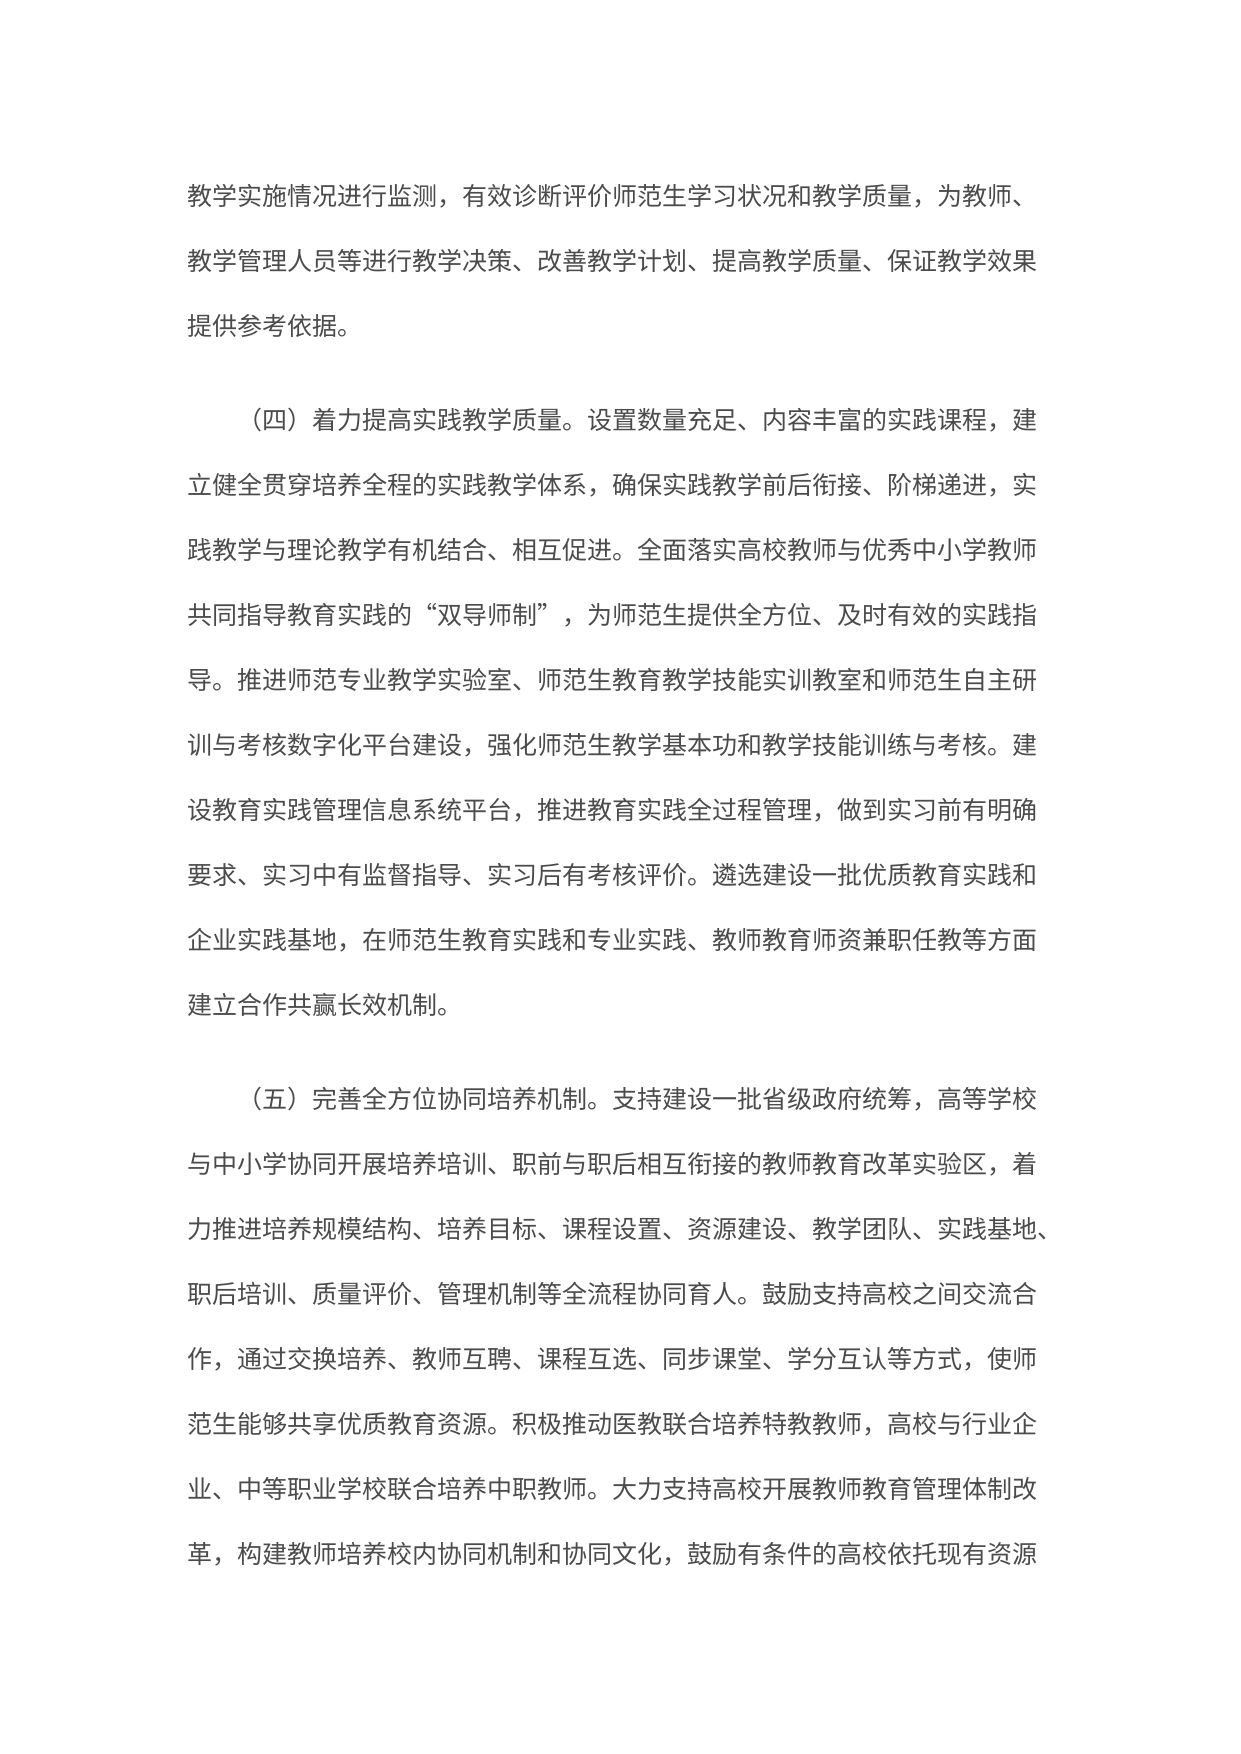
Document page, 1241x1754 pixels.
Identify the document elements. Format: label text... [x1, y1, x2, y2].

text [187, 162, 1053, 357]
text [187, 1065, 1053, 1585]
text （四）着力提高实践教学质量。设置数量充足、内容丰富的实践课程，建立健全贯穿培养全程的实践教学体系，确保实践教学前后衔接、阶梯递进，实践教学与理论教学有机结合、相互促进。全面落实高校教师与优秀中小学教师共同指导教育实践的“双导师制”，为师范生提供全方位、及时有效的实践指导。推进师范专业教学实验室、师范生教育教学技能实训教室和师范生自主研训与考核数字化平台建设，强化师范生教学基本功和教学技能训练与考核。建设教育实践管理信息系统平台，推进教育实践全过程管理，做到实习前有明确要求、实习中有监督指导、实习后有考核评价。遴选建设一批优质教育实践和企业实践基地，在师范生教育实践和专业实践、教师教育师资兼职任教等方面建立合作共赢长效机制。 [187, 386, 1053, 1036]
